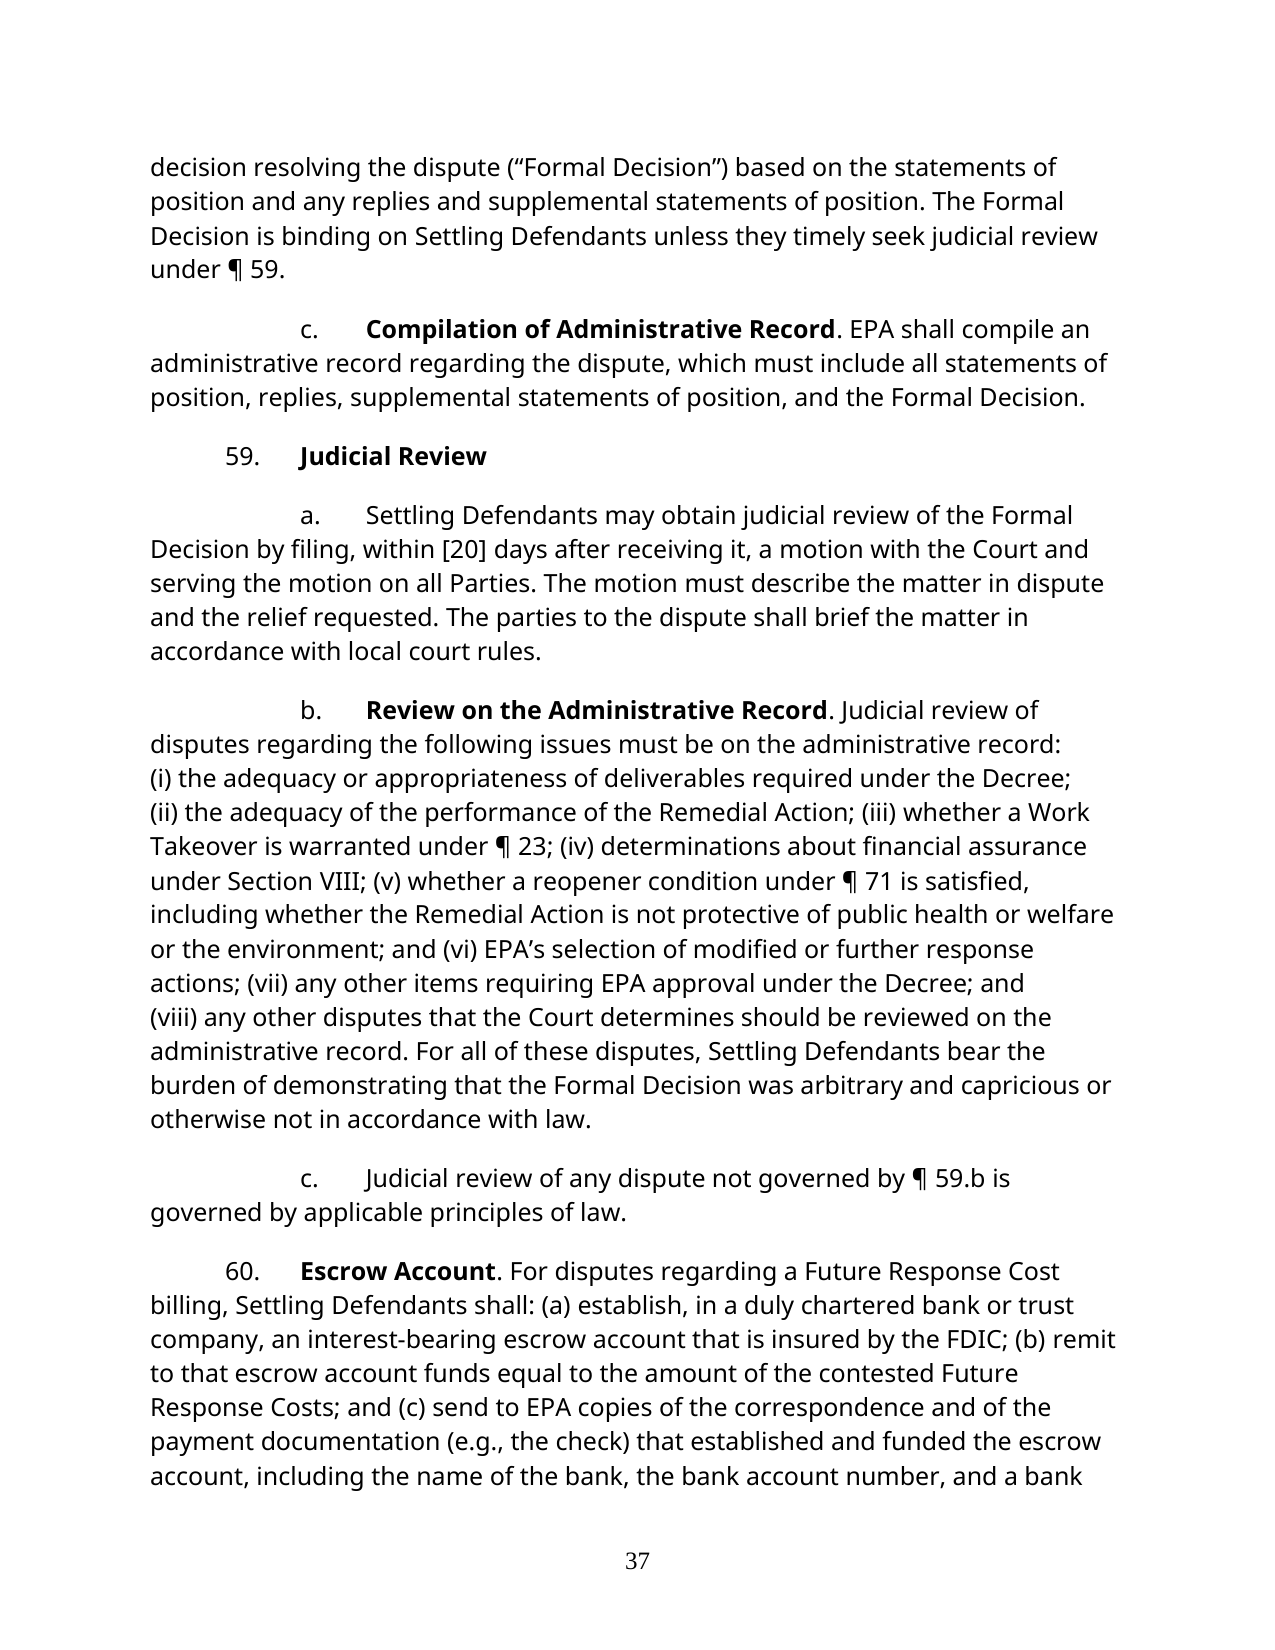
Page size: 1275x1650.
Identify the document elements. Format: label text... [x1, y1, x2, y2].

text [150, 1254, 1125, 1492]
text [150, 150, 1125, 286]
text Compilation of Administrative Record. EPA shall compile an administrative record regarding the dispute, which must include all statements of position, replies, supplemental statements of position, and the Formal Decision. [150, 311, 1125, 413]
text Judicial review of any dispute not governed by ¶ 59.b is governed by applicable principles of law. [150, 1161, 1125, 1229]
text Settling Defendants may obtain judicial review of the Formal Decision by filing, within [20] days after receiving it, a motion with the Court and serving the motion on all Parties. The motion must describe the matter in dispute and the relief requested. The parties to the dispute shall brief the matter in accordance with local court rules. [150, 497, 1125, 668]
text Judicial Review [150, 438, 1125, 472]
text Review on the Administrative Record. Judicial review of disputes regarding the following issues must be on the administrative record: (i) the adequacy or appropriateness of deliverables required under the Decree; (ii) the adequacy of the performance of the Remedial Action; (iii) whether a Work Takeover is warranted under ¶ 23; (iv) determinations about financial assurance under Section VIII; (v) whether a reopener condition under ¶ 71 is satisfied, including whether the Remedial Action is not protective of public health or welfare or the environment; and (vi) EPA’s selection of modified or further response actions; (vii) any other items requiring EPA approval under the Decree; and (viii) any other disputes that the Court determines should be reviewed on the administrative record. For all of these disputes, Settling Defendants bear the burden of demonstrating that the Formal Decision was arbitrary and capricious or otherwise not in accordance with law. [150, 693, 1125, 1136]
